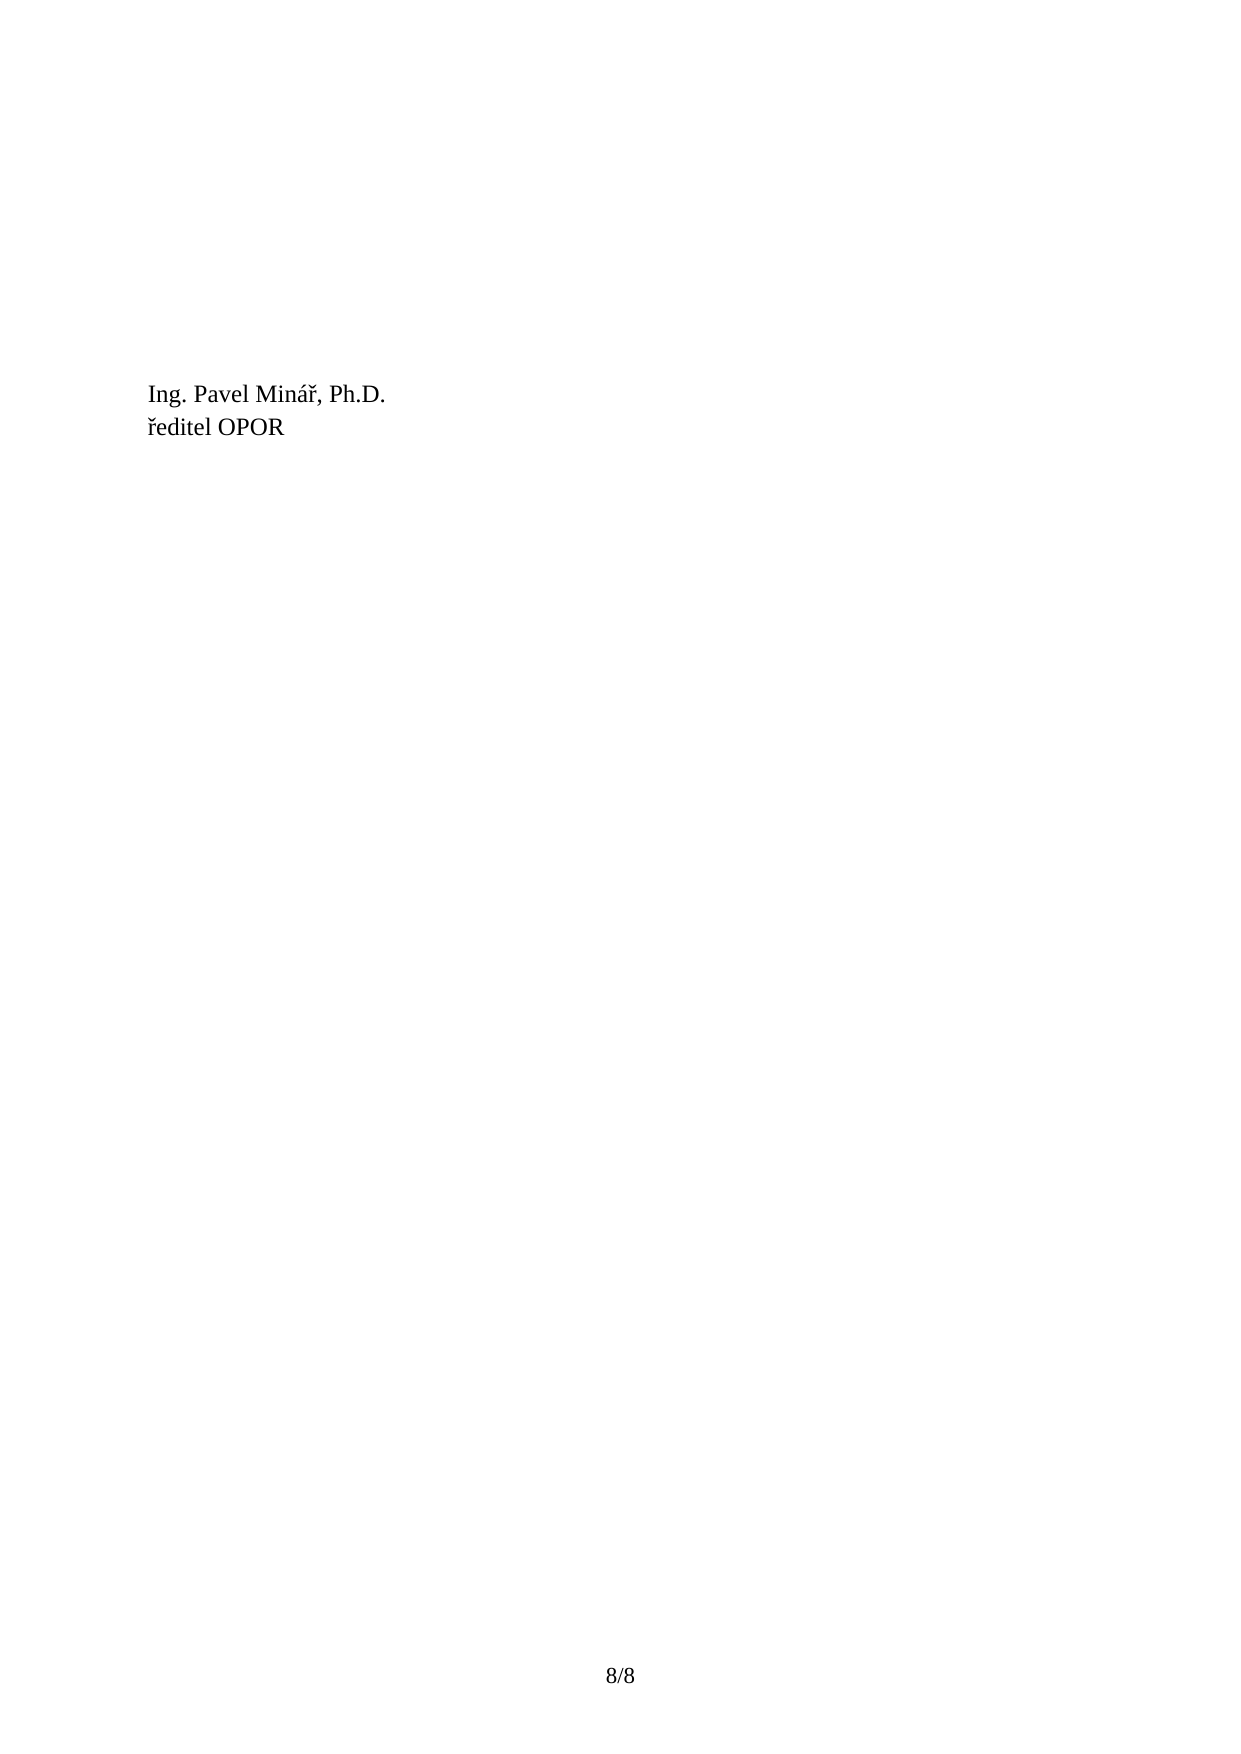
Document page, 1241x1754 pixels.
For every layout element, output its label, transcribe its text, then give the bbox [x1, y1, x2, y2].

text Ing. Pavel Minář, Ph.D. [148, 379, 1092, 408]
text ředitel OPOR [148, 412, 1092, 441]
